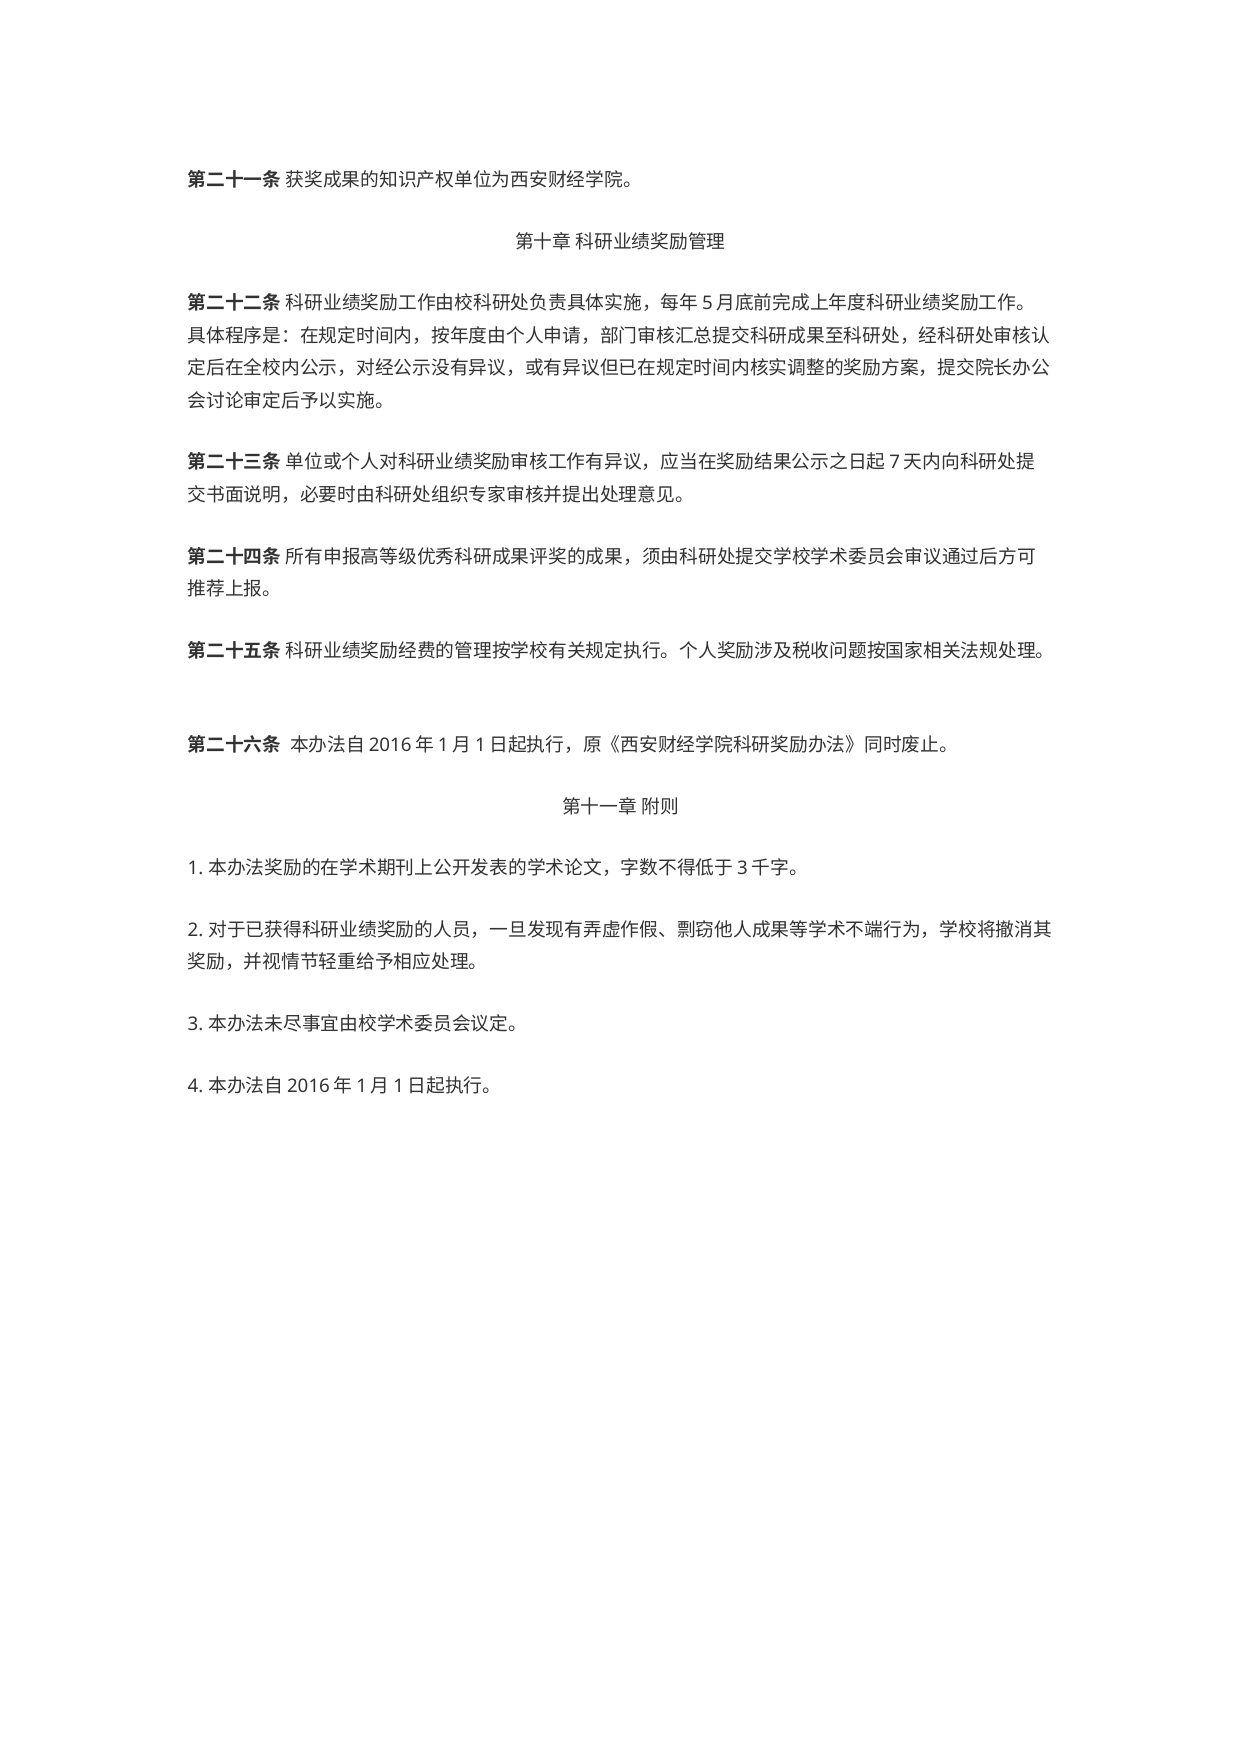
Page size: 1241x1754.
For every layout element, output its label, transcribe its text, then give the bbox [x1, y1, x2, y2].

text 第十一章 附则 [187, 789, 1053, 821]
text 4. 本办法自2016年1月1日起执行。 [187, 1068, 1053, 1100]
text 第十章 科研业绩奖励管理 [187, 224, 1053, 256]
text 第二十二条 科研业绩奖励工作由校科研处负责具体实施，每年5月底前完成上年度科研业绩奖励工作。具体程序是：在规定时间内，按年度由个人申请，部门审核汇总提交科研成果至科研处，经科研处审核认定后在全校内公示，对经公示没有异议，或有异议但已在规定时间内核实调整的奖励方案，提交院长办公会讨论审定后予以实施。 [187, 285, 1053, 415]
text 2. 对于已获得科研业绩奖励的人员，一旦发现有弄虚作假、剽窃他人成果等学术不端行为，学校将撤消其奖励，并视情节轻重给予相应处理。 [187, 912, 1053, 977]
text 第二十六条 本办法自2016年1月1日起执行，原《西安财经学院科研奖励办法》同时废止。 [187, 727, 1053, 759]
text 第二十四条 所有申报高等级优秀科研成果评奖的成果，须由科研处提交学校学术委员会审议通过后方可推荐上报。 [187, 539, 1053, 604]
text 1. 本办法奖励的在学术期刊上公开发表的学术论文，字数不得低于3千字。 [187, 850, 1053, 883]
text 3. 本办法未尽事宜由校学术委员会议定。 [187, 1006, 1053, 1039]
text 第二十三条 单位或个人对科研业绩奖励审核工作有异议，应当在奖励结果公示之日起7天内向科研处提交书面说明，必要时由科研处组织专家审核并提出处理意见。 [187, 444, 1053, 509]
text 第二十一条 获奖成果的知识产权单位为西安财经学院。 [187, 162, 1053, 194]
text 第二十五条 科研业绩奖励经费的管理按学校有关规定执行。个人奖励涉及税收问题按国家相关法规处理。 [187, 633, 1053, 698]
